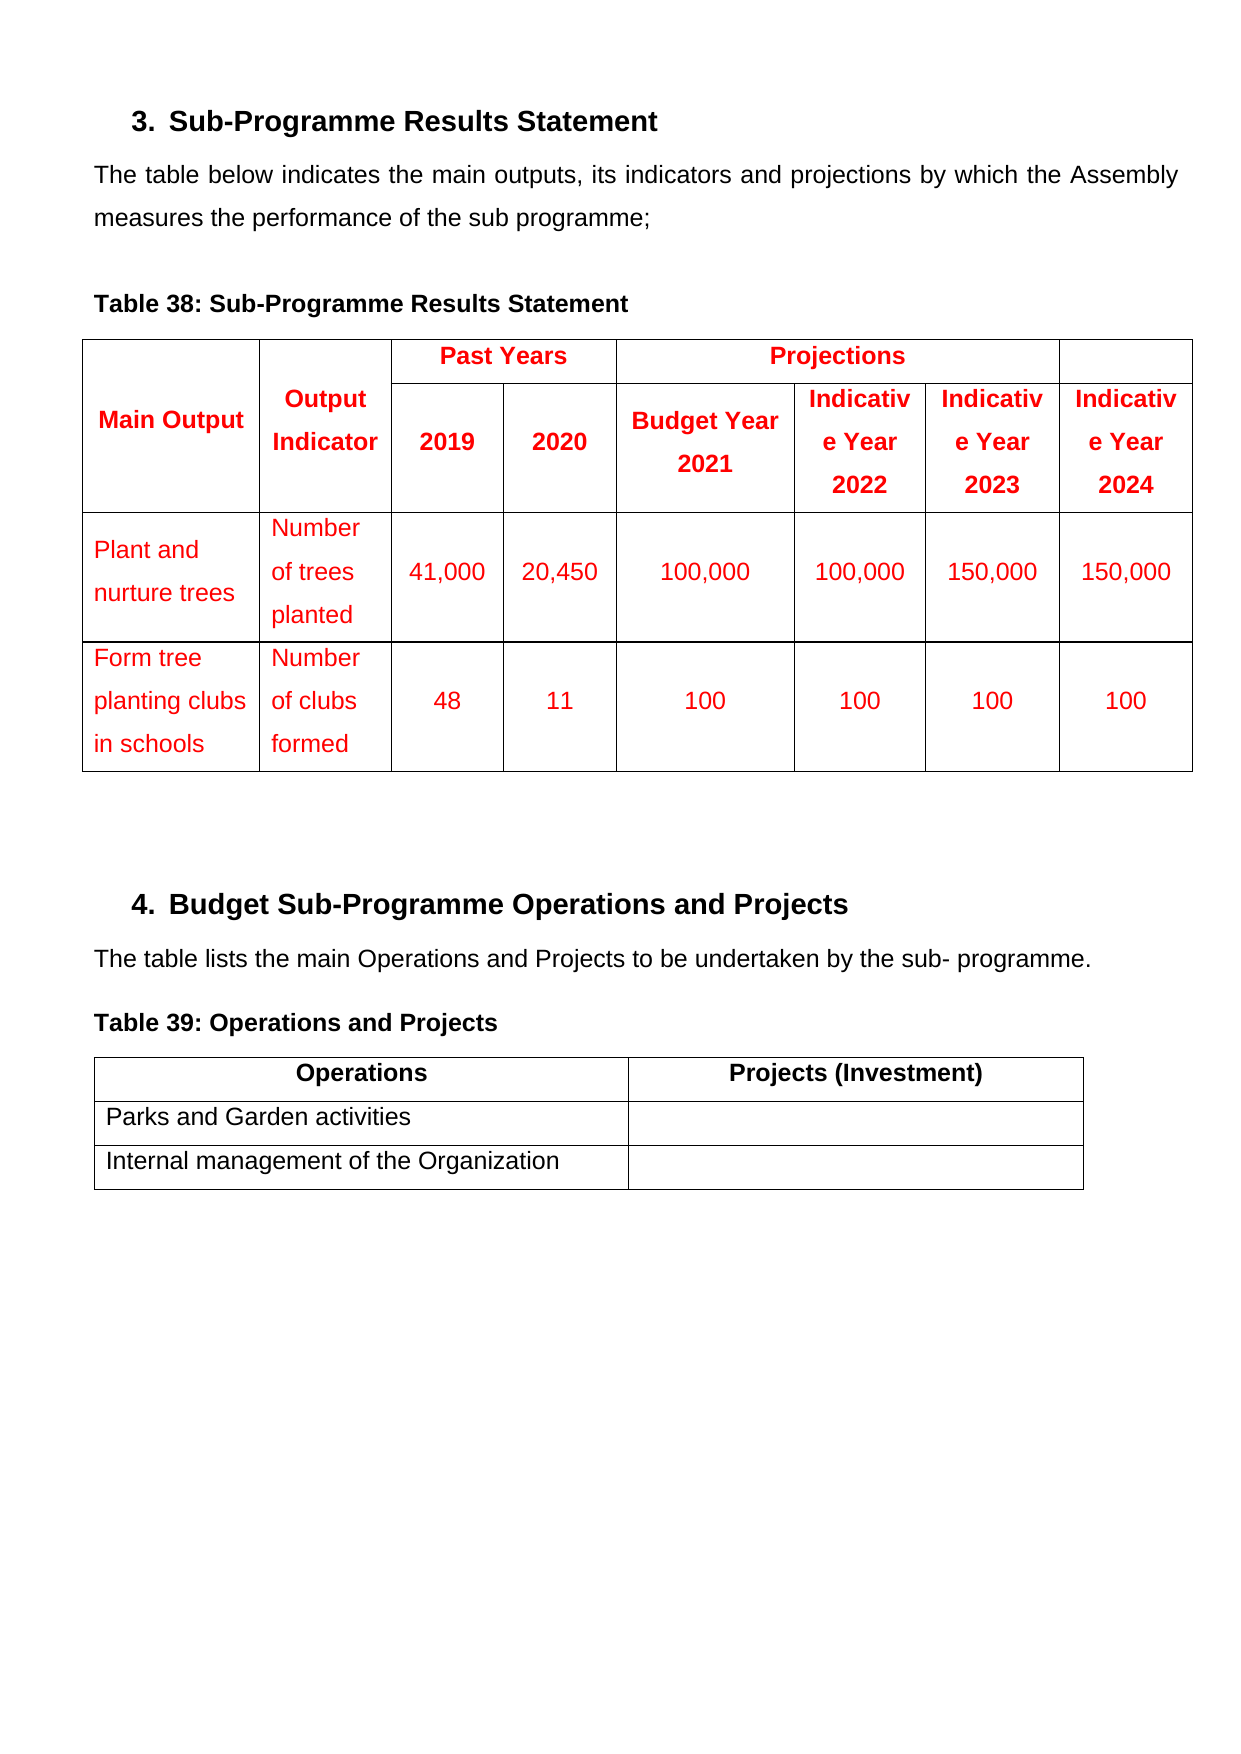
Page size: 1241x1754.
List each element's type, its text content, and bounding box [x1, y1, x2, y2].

table_cell 150,000 [1060, 513, 1192, 641]
table_cell 11 [504, 643, 616, 771]
table_header Operations [95, 1058, 628, 1101]
list Sub-Programme Results Statement [131, 103, 1181, 137]
text The table below indicates the main outputs, its indicators and projections by which the Assembly measures the performance of the sub programme; [94, 160, 1181, 232]
table_cell 150,000 [926, 513, 1059, 641]
table_cell Number of clubs formed [260, 643, 391, 771]
text The table lists the main Operations and Projects to be undertaken by the sub- programme. [94, 944, 1181, 972]
table_header Output Indicator [260, 340, 391, 512]
table_cell Budget Year 2021 [617, 384, 794, 512]
table_cell Internal management of the Organization [95, 1146, 628, 1189]
table_cell Plant and nurture trees [83, 513, 259, 641]
table_cell 100 [795, 643, 925, 771]
table_cell [629, 1102, 1083, 1145]
text Table 39: Operations and Projects [94, 1008, 1181, 1036]
table_cell 100 [617, 643, 794, 771]
text Table 38: Sub-Programme Results Statement [94, 289, 1181, 318]
table_cell 2019 [392, 384, 503, 512]
table_cell Number of trees planted [260, 513, 391, 641]
table_cell Indicative Year 2023 [926, 384, 1059, 512]
list Budget Sub-Programme Operations and Projects [131, 887, 1181, 921]
table_header Projections [617, 340, 1059, 383]
table_cell 100,000 [617, 513, 794, 641]
table_cell 48 [392, 643, 503, 771]
table_cell 20,450 [504, 513, 616, 641]
table_cell 2020 [504, 384, 616, 512]
table_cell 41,000 [392, 513, 503, 641]
table_cell Parks and Garden activities [95, 1102, 628, 1145]
table_cell Indicative Year 2022 [795, 384, 925, 512]
table_cell Form tree planting clubs in schools [83, 643, 259, 771]
table_cell 100 [1060, 643, 1192, 771]
table_cell 100,000 [795, 513, 925, 641]
table_header [1060, 340, 1192, 383]
table_header Main Output [83, 340, 259, 512]
table_header Past Years [392, 340, 616, 383]
table_cell Indicative Year 2024 [1060, 384, 1192, 512]
table_cell [629, 1146, 1083, 1189]
table_header Projects (Investment) [629, 1058, 1083, 1101]
table_cell 100 [926, 643, 1059, 771]
